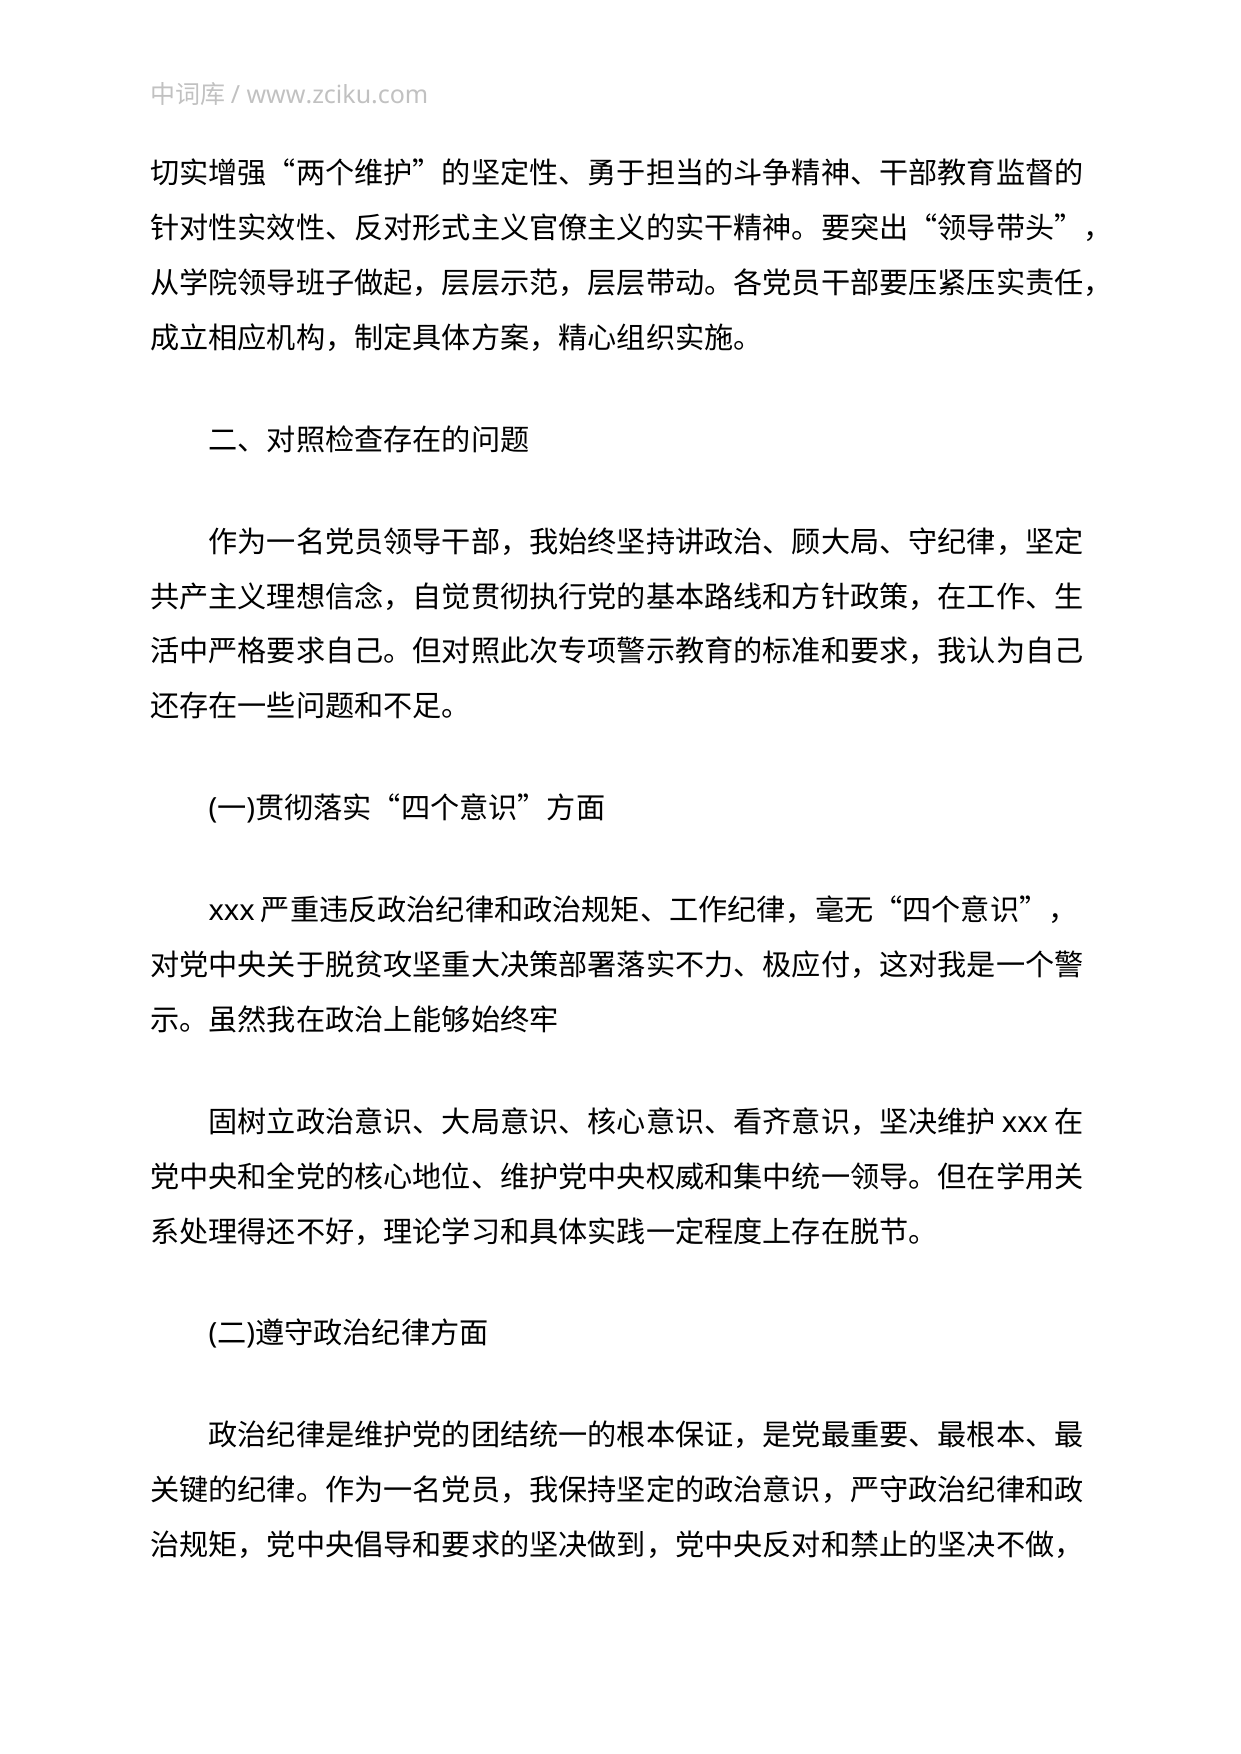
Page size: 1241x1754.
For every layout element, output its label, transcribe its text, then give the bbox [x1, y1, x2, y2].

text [150, 1412, 1090, 1564]
text 作为一名党员领导干部，我始终坚持讲政治、顾大局、守纪律，坚定共产主义理想信念，自觉贯彻执行党的基本路线和方针政策，在工作、生活中严格要求自己。但对照此次专项警示教育的标准和要求，我认为自己还存在一些问题和不足。 [150, 518, 1090, 725]
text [150, 150, 1090, 357]
text (二)遵守政治纪律方面 [150, 1310, 1090, 1352]
text (一)贯彻落实“四个意识”方面 [150, 785, 1090, 827]
text 二、对照检查存在的问题 [150, 416, 1090, 459]
text xxx严重违反政治纪律和政治规矩、工作纪律，毫无“四个意识”，对党中央关于脱贫攻坚重大决策部署落实不力、极应付，这对我是一个警示。虽然我在政治上能够始终牢 [150, 887, 1090, 1039]
text 固树立政治意识、大局意识、核心意识、看齐意识，坚决维护xxx在党中央和全党的核心地位、维护党中央权威和集中统一领导。但在学用关系处理得还不好，理论学习和具体实践一定程度上存在脱节。 [150, 1098, 1090, 1251]
